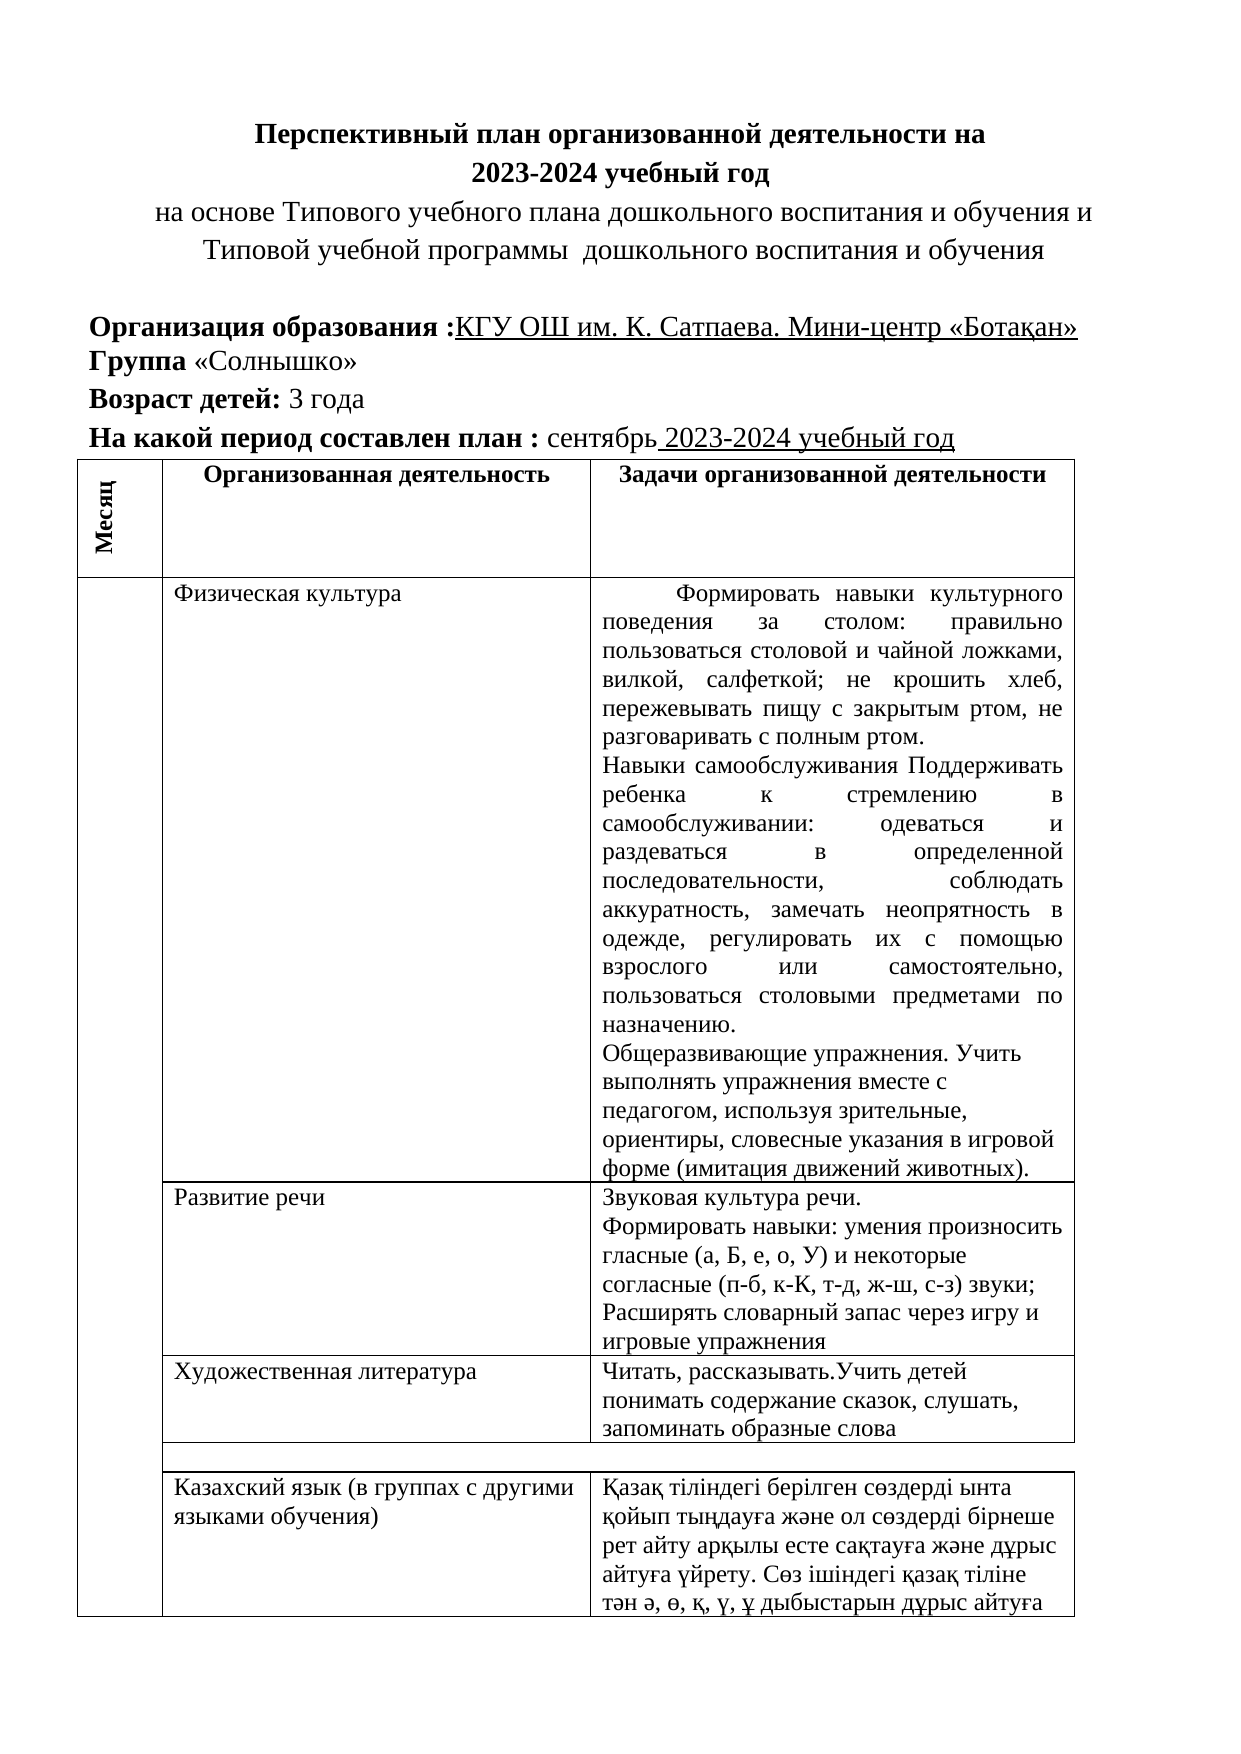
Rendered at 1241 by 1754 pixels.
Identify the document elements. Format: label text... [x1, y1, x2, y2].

text Организация образования :КГУ ОШ им. К. Сатпаева. Мини-центр «Ботақан» [89, 309, 1152, 343]
table_cell [78, 578, 162, 1616]
table_cell Звуковая культура речи. Формировать навыки: умения произносить гласные (а, Б, е, о, У) и некоторые согласные (п-б, к-К, т-д, ж-ш, с-з) звуки; Расширять словарный запас через игру и игровые упражнения [591, 1183, 1074, 1355]
table_cell Читать, рассказывать.Учить детей понимать содержание сказок, слушать, запоминать образные слова [591, 1356, 1074, 1442]
table_header Месяц [78, 460, 162, 577]
table_cell Формировать навыки культурного поведения за столом: правильно пользоваться столовой и чайной ложками, вилкой, салфеткой; не крошить хлеб, пережевывать пищу с закрытым ртом, не разговаривать с полным ртом. Навыки самообслуживания Поддерживать ребенка к стремлению в самообслуживании: одеваться и раздеваться в определенной последовательности, соблюдать аккуратность, замечать неопрятность в одежде, регулировать их с помощью взрослого или самостоятельно, пользоваться столовыми предметами по назначению. Общеразвивающие упражнения. Учить выполнять упражнения вместе с педагогом, используя зрительные, ориентиры, словесные указания в игровой форме (имитация движений животных). [591, 578, 1074, 1181]
table_cell Физическая культура [163, 578, 590, 1181]
text Возраст детей: 3 года [89, 381, 1152, 415]
text Типовой учебной программы дошкольного воспитания и обучения [89, 232, 1152, 266]
table_cell Развитие речи [163, 1183, 590, 1355]
text Группа «Солнышко» [89, 343, 1152, 376]
text на основе Типового учебного плана дошкольного воспитания и обучения и [89, 194, 1152, 227]
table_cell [163, 1473, 590, 1616]
table_header Задачи организованной деятельности [591, 460, 1074, 577]
text Перспективный план организованной деятельности на [89, 117, 1152, 150]
text На какой период составлен план : сентябрь 2023-2024 учебный год [89, 420, 1152, 453]
text 2023-2024 учебный год [89, 155, 1152, 189]
table_cell Художественная литература [163, 1356, 590, 1442]
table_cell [591, 1473, 1074, 1616]
table_header Организованная деятельность [163, 460, 590, 577]
